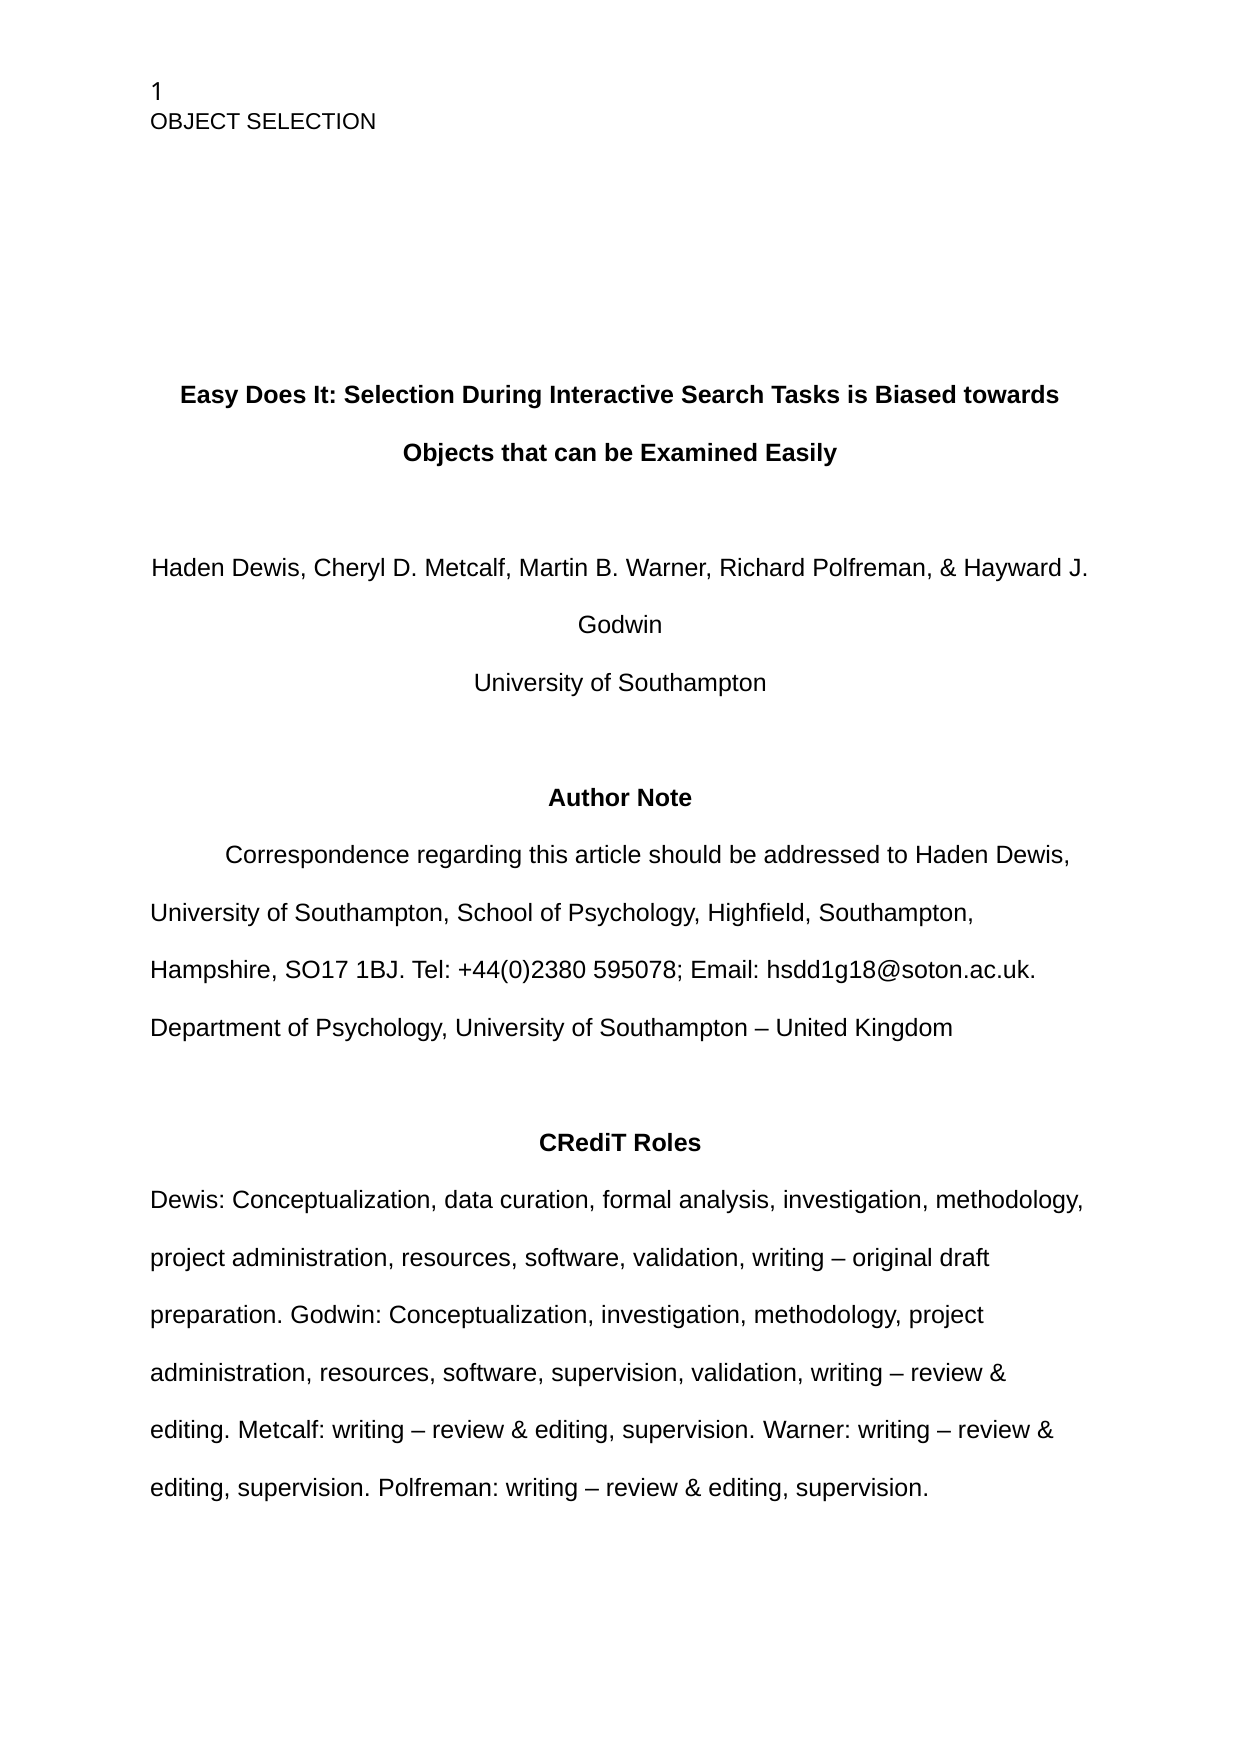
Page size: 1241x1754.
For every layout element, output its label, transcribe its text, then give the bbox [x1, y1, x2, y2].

text Author Note [150, 782, 1090, 811]
text University of Southampton [150, 667, 1090, 696]
text CRediT Roles [150, 1127, 1090, 1156]
text Easy Does It: Selection During Interactive Search Tasks is Biased towards Objects that can be Examined Easily [150, 380, 1090, 466]
text Correspondence regarding this article should be addressed to Haden Dewis, University of Southampton, School of Psychology, Highfield, Southampton, Hampshire, SO17 1BJ. Tel: +44(0)2380 595078; Email: hsdd1g18@soton.ac.uk. Department of Psychology, University of Southampton – United Kingdom [150, 840, 1090, 1041]
text Haden Dewis, Cheryl D. Metcalf, Martin B. Warner, Richard Polfreman, & Hayward J. Godwin [150, 552, 1090, 639]
text Dewis: Conceptualization, data curation, formal analysis, investigation, methodology, project administration, resources, software, validation, writing – original draft preparation. Godwin: Conceptualization, investigation, methodology, project administration, resources, software, supervision, validation, writing – review & editing. Metcalf: writing – review & editing, supervision. Warner: writing – review & editing, supervision. Polfreman: writing – review & editing, supervision. [150, 1185, 1090, 1501]
